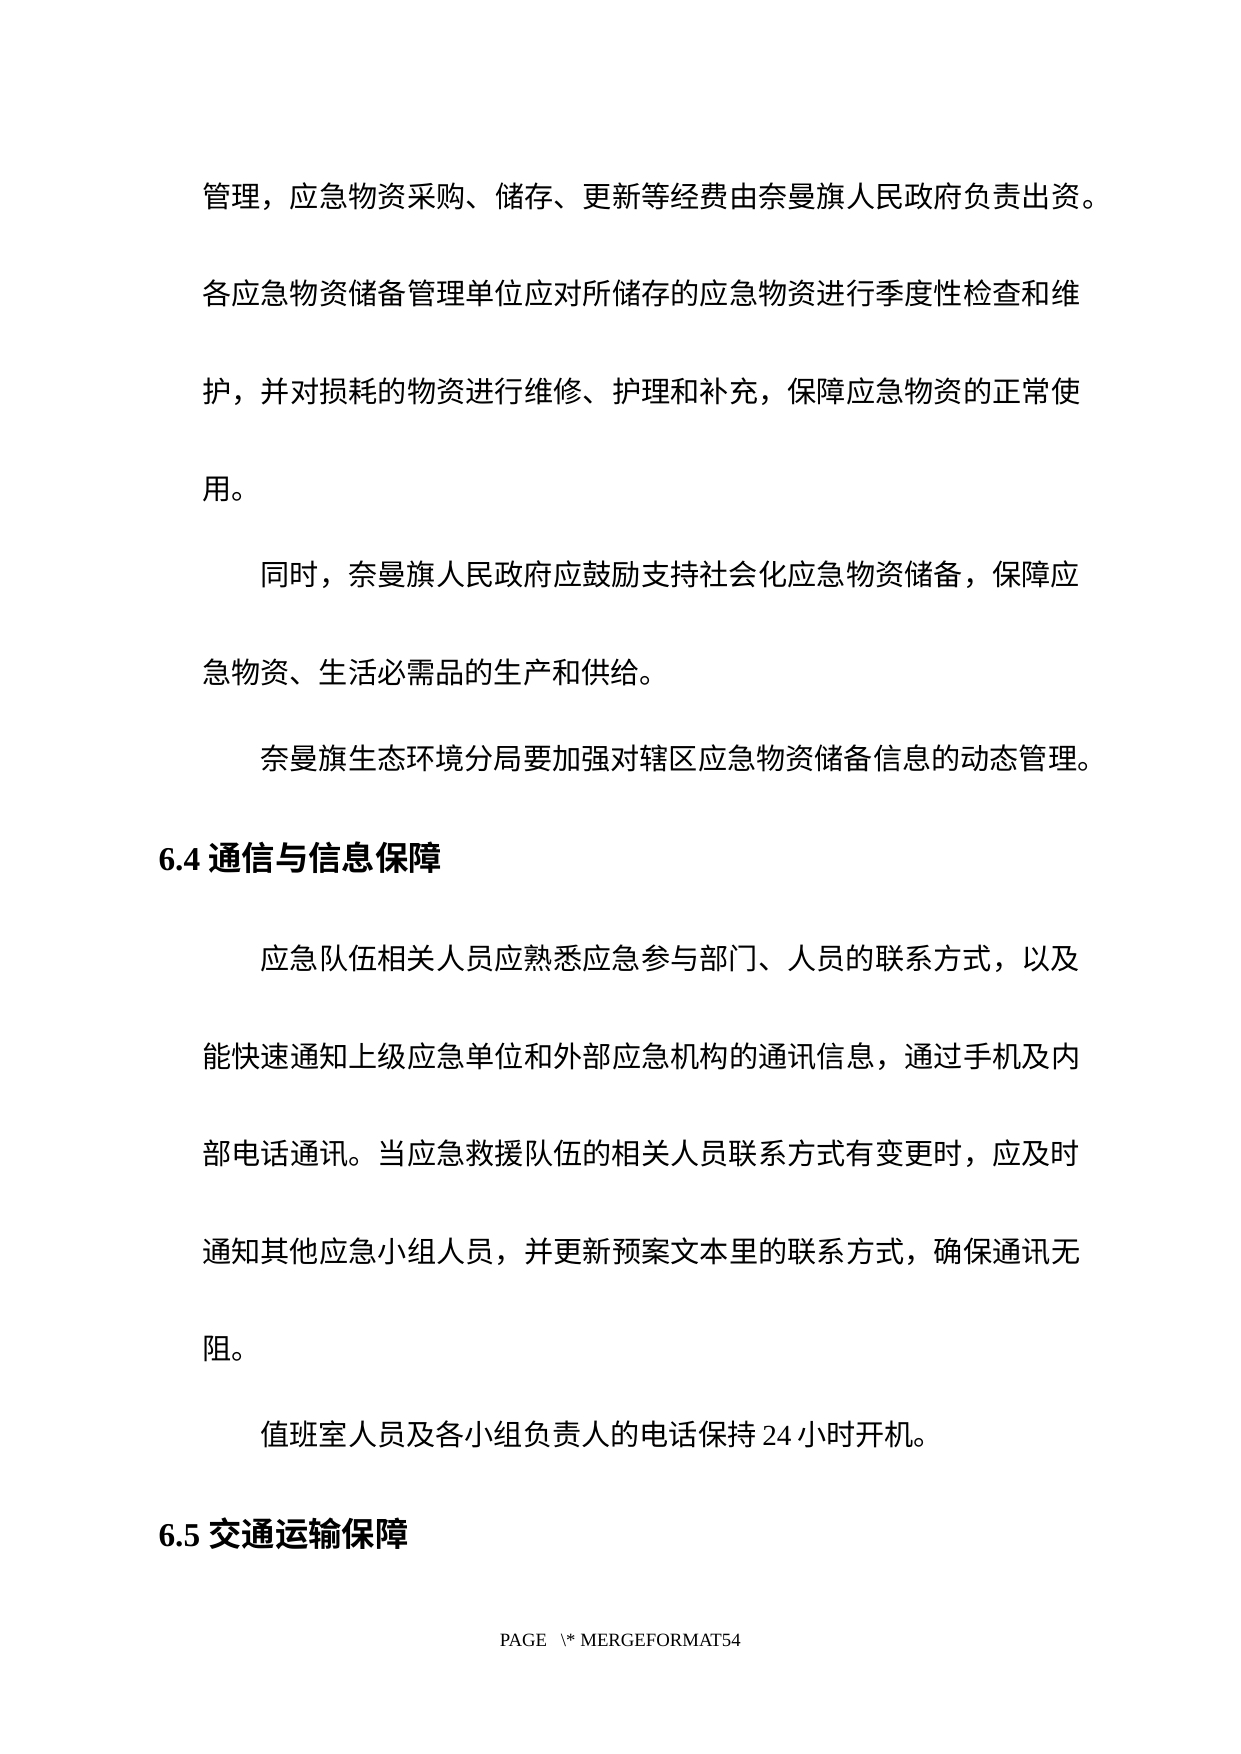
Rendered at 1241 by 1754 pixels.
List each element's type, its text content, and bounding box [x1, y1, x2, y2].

text 值班室人员及各小组负责人的电话保持24小时开机。 [202, 1401, 1082, 1466]
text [202, 162, 1082, 519]
subtitle 通信与信息保障 [158, 823, 1082, 888]
text 同时，奈曼旗人民政府应鼓励支持社会化应急物资储备，保障应急物资、生活必需品的生产和供给。 [202, 541, 1082, 703]
text 奈曼旗生态环境分局要加强对辖区应急物资储备信息的动态管理。 [202, 724, 1082, 789]
subtitle 交通运输保障 [158, 1499, 1082, 1564]
text 应急队伍相关人员应熟悉应急参与部门、人员的联系方式，以及能快速通知上级应急单位和外部应急机构的通讯信息，通过手机及内部电话通讯。当应急救援队伍的相关人员联系方式有变更时，应及时通知其他应急小组人员，并更新预案文本里的联系方式，确保通讯无阻。 [202, 924, 1082, 1379]
